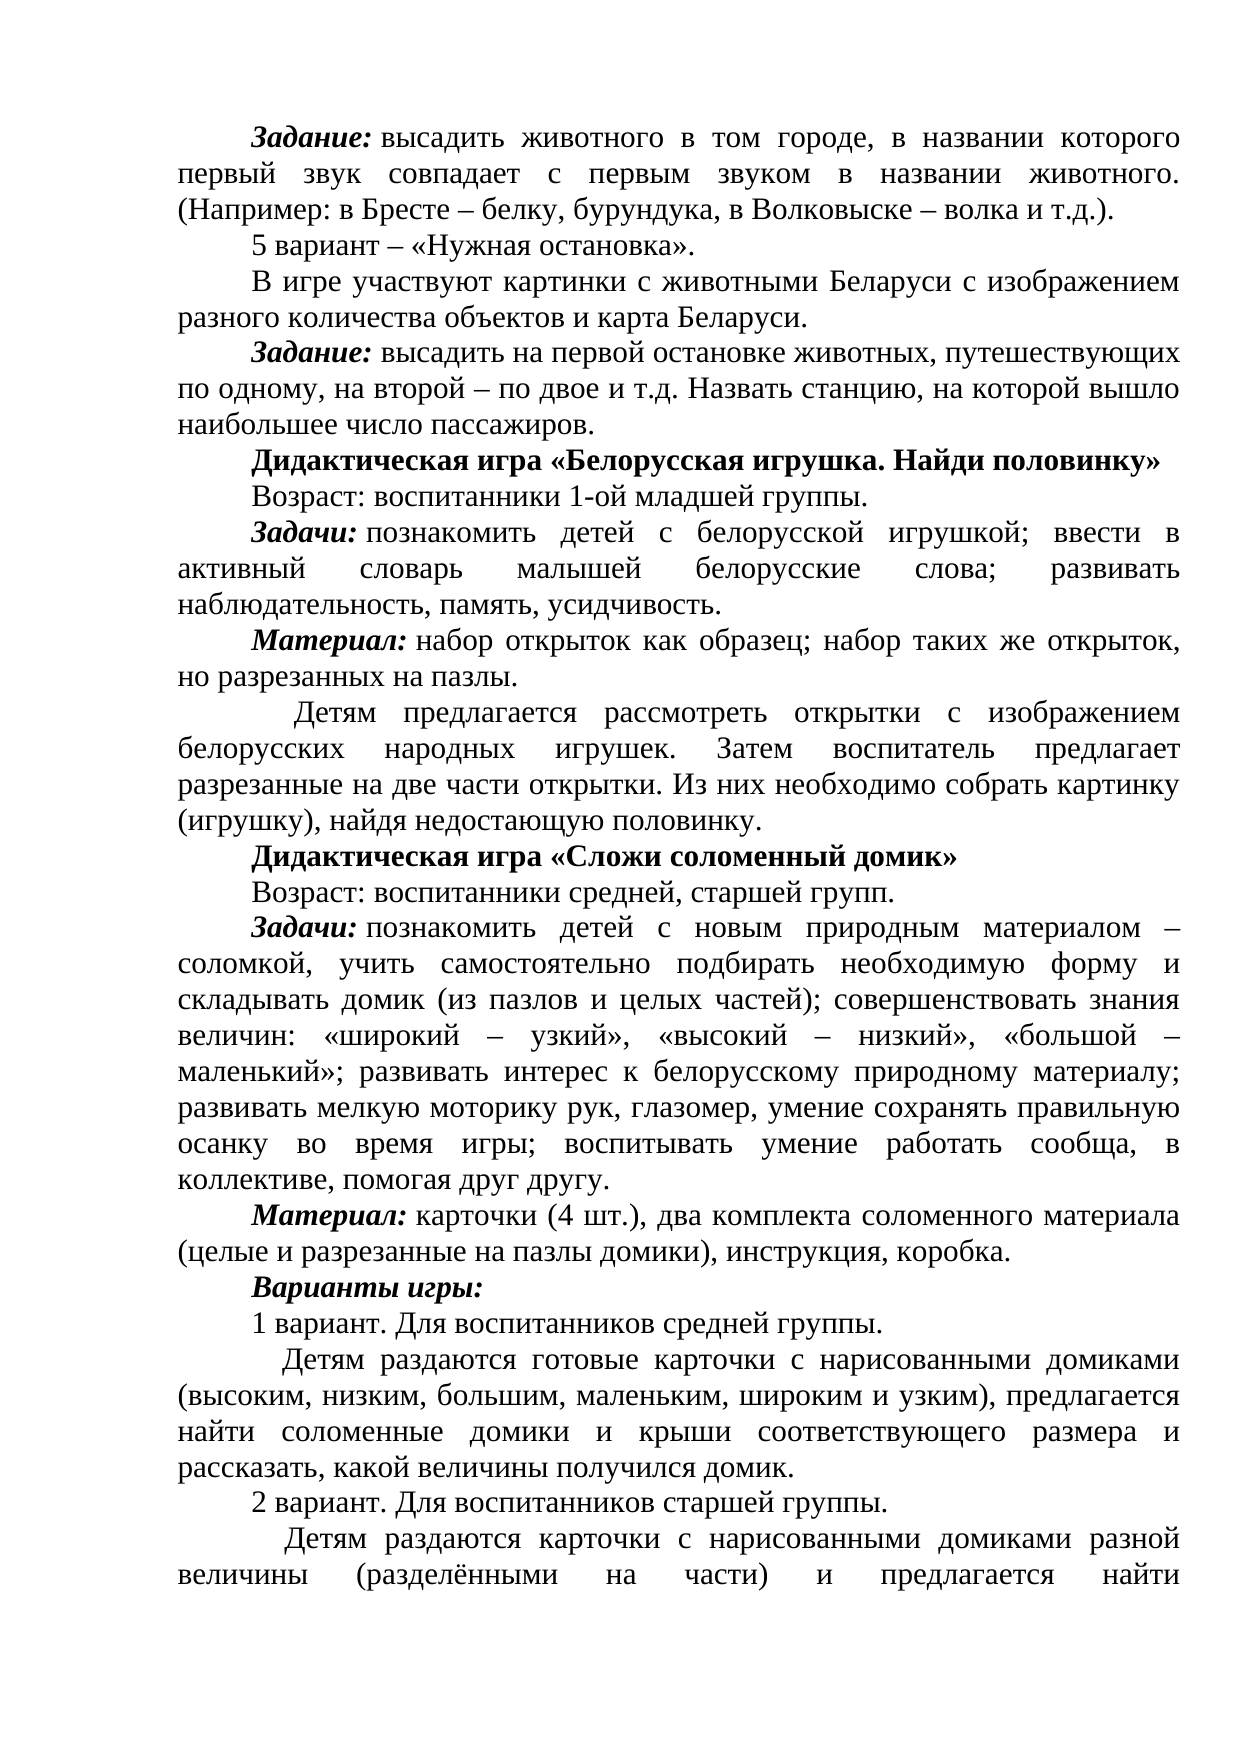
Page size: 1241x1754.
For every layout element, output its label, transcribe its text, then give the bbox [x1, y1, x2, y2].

text Дидактическая игра «Белорусская игрушка. Найди половинку» [177, 442, 1181, 477]
text Материал: набор открыток как образец; набор таких же открыток, но разрезанных на пазлы. [177, 621, 1181, 693]
text Задание: высадить животного в том городе, в названии которого первый звук совпадает с первым звуком в названии животного. (Например: в Бресте – белку, бурундука, в Волковыске – волка и т.д.). [177, 118, 1181, 226]
text Задачи: познакомить детей с белорусской игрушкой; ввести в активный словарь малышей белорусские слова; развивать наблюдательность, память, усидчивость. [177, 513, 1181, 621]
text Возраст: воспитанники 1-ой младшей группы. [177, 477, 1181, 513]
text Детям раздаются готовые карточки с нарисованными домиками (высоким, низким, большим, маленьким, широким и узким), предлагается найти соломенные домики и крыши соответствующего размера и рассказать, какой величины получился домик. [177, 1340, 1181, 1484]
text Задачи: познакомить детей с новым природным материалом – соломкой, учить самостоятельно подбирать необходимую форму и складывать домик (из пазлов и целых частей); совершенствовать знания величин: «широкий – узкий», «высокий – низкий», «большой – маленький»; развивать интерес к белорусскому природному материалу; развивать мелкую моторику рук, глазомер, умение сохранять правильную осанку во время игры; воспитывать умение работать сообща, в коллективе, помогая друг другу. [177, 909, 1181, 1196]
text Варианты игры: [177, 1268, 1181, 1304]
text 1 вариант. Для воспитанников средней группы. [177, 1304, 1181, 1340]
text Задание: высадить на первой остановке животных, путешествующих по одному, на второй – по двое и т.д. Назвать станцию, на которой вышло наибольшее число пассажиров. [177, 334, 1181, 442]
text Детям предлагается рассмотреть открытки с изображением белорусских народных игрушек. Затем воспитатель предлагает разрезанные на две части открытки. Из них необходимо собрать картинку (игрушку), найдя недостающую половинку. [177, 693, 1181, 837]
text Возраст: воспитанники средней, старшей групп. [177, 873, 1181, 909]
text Дидактическая игра «Сложи соломенный домик» [177, 837, 1181, 873]
text В игре участвуют картинки с животными Беларуси с изображением разного количества объектов и карта Беларуси. [177, 262, 1181, 334]
text 2 вариант. Для воспитанников старшей группы. [177, 1484, 1181, 1520]
text Материал: карточки (4 шт.), два комплекта соломенного материала (целые и разрезанные на пазлы домики), инструкция, коробка. [177, 1196, 1181, 1268]
text 5 вариант – «Нужная остановка». [177, 226, 1181, 262]
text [177, 1520, 1181, 1592]
